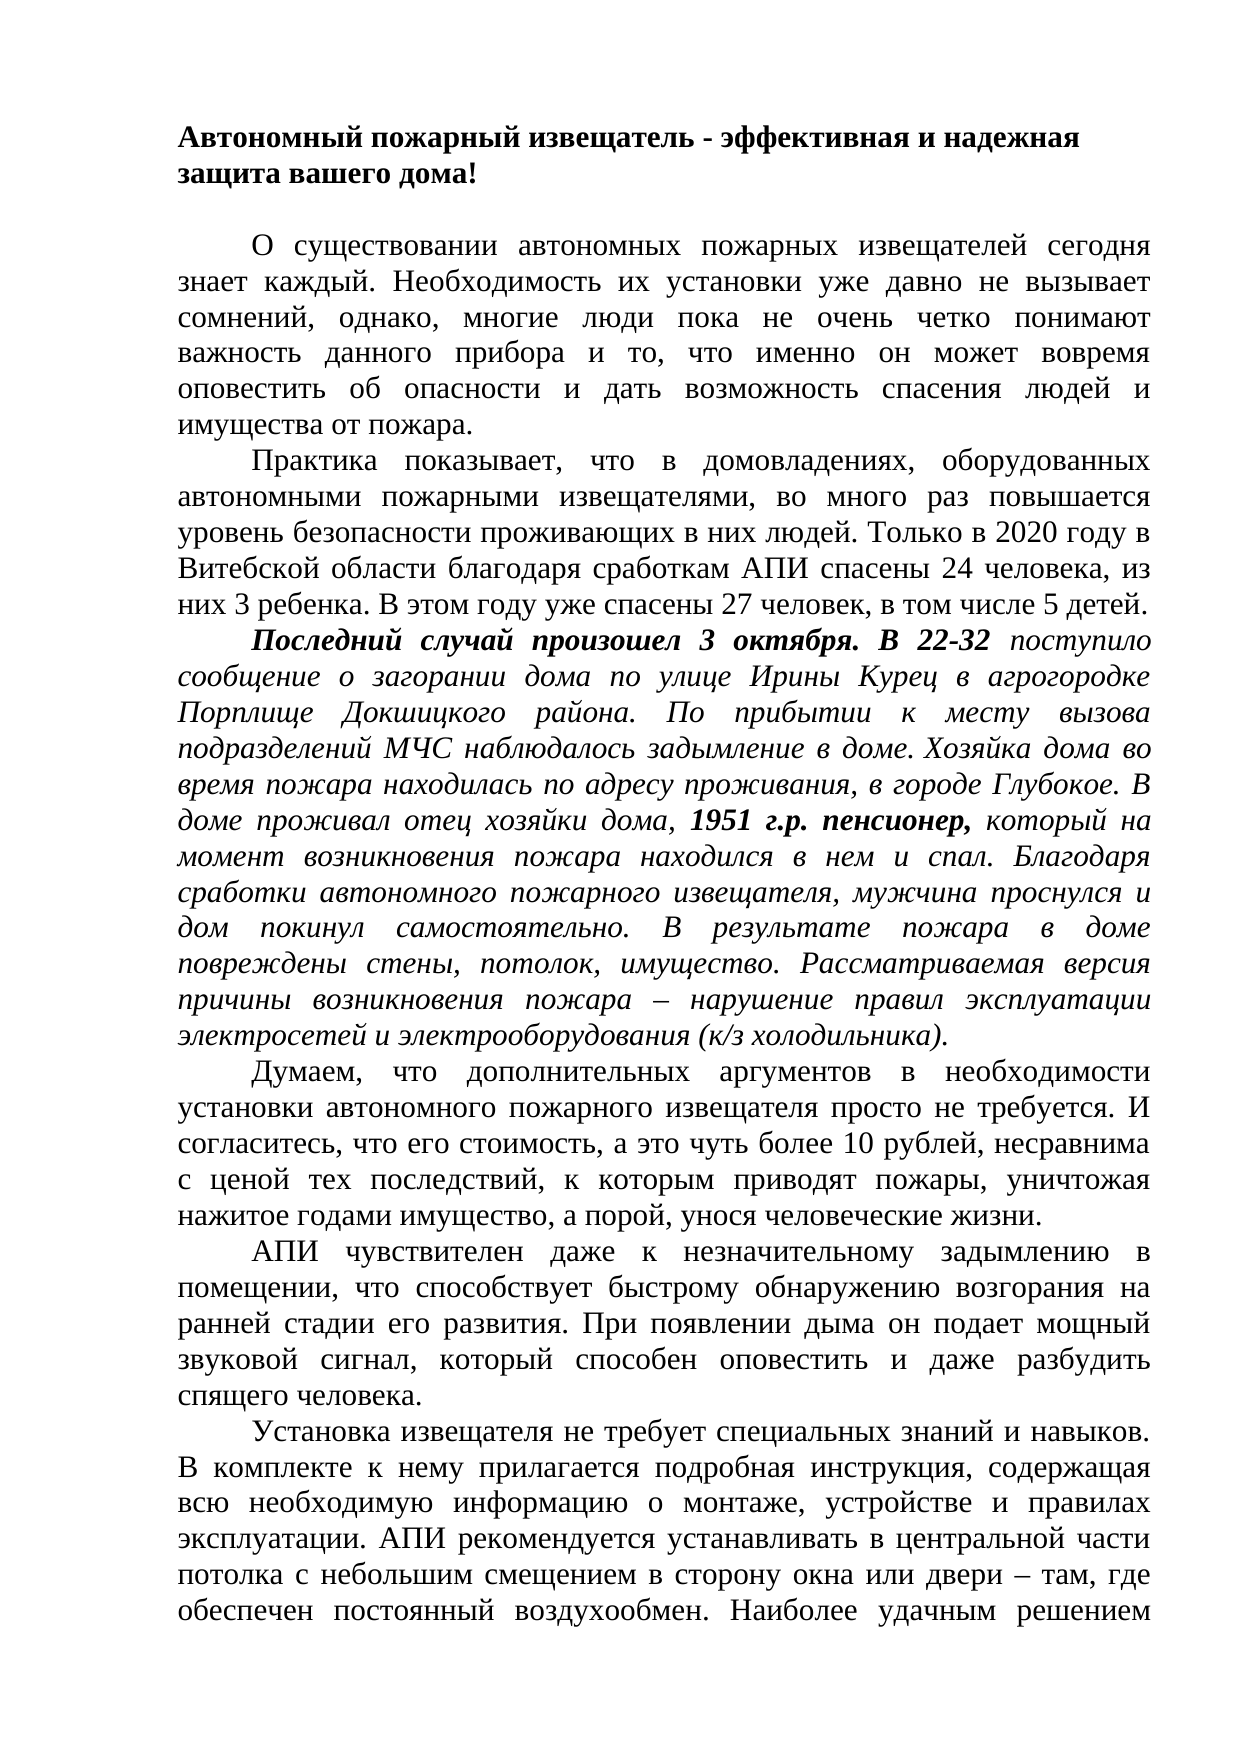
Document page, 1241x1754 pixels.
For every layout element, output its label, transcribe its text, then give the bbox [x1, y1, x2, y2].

text АПИ чувствителен даже к незначительному задымлению в помещении, что способствует быстрому обнаружению возгорания на ранней стадии его развития. При появлении дыма он подает мощный звуковой сигнал, который способен оповестить и даже разбудить спящего человека. [177, 1232, 1152, 1412]
text Думаем, что дополнительных аргументов в необходимости установки автономного пожарного извещателя просто не требуется. И согласитесь, что его стоимость, а это чуть более 10 рублей, несравнима с ценой тех последствий, к которым приводят пожары, уничтожая нажитое годами имущество, а порой, унося человеческие жизни. [177, 1052, 1152, 1232]
text Практика показывает, что в домовладениях, оборудованных автономными пожарными извещателями, во много раз повышается уровень безопасности проживающих в них людей. Только в 2020 году в Витебской области благодаря сработкам АПИ спасены 24 человека, из них 3 ребенка. В этом году уже спасены 27 человек, в том числе 5 детей. [177, 442, 1152, 621]
text Автономный пожарный извещатель - эффективная и надежная защита вашего дома! [177, 118, 1152, 190]
text О существовании автономных пожарных извещателей сегодня знает каждый. Необходимость их установки уже давно не вызывает сомнений, однако, многие люди пока не очень четко понимают важность данного прибора и то, что именно он может вовремя оповестить об опасности и дать возможность спасения людей и имущества от пожара. [177, 226, 1152, 442]
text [177, 1412, 1152, 1627]
text Последний случай произошел 3 октября. В 22-32 поступило сообщение о загорании дома по улице Ирины Курец в агрогородке Порплище Докшицкого района. По прибытии к месту вызова подразделений МЧС наблюдалось задымление в доме. Хозяйка дома во время пожара находилась по адресу проживания, в городе Глубокое. В доме проживал отец хозяйки дома, 1951 г.р. пенсионер, который на момент возникновения пожара находился в нем и спал. Благодаря сработки автономного пожарного извещателя, мужчина проснулся и дом покинул самостоятельно. В результате пожара в доме повреждены стены, потолок, имущество. Рассматриваемая версия причины возникновения пожара – нарушение правил эксплуатации электросетей и электрооборудования (к/з холодильника). [177, 621, 1152, 1052]
